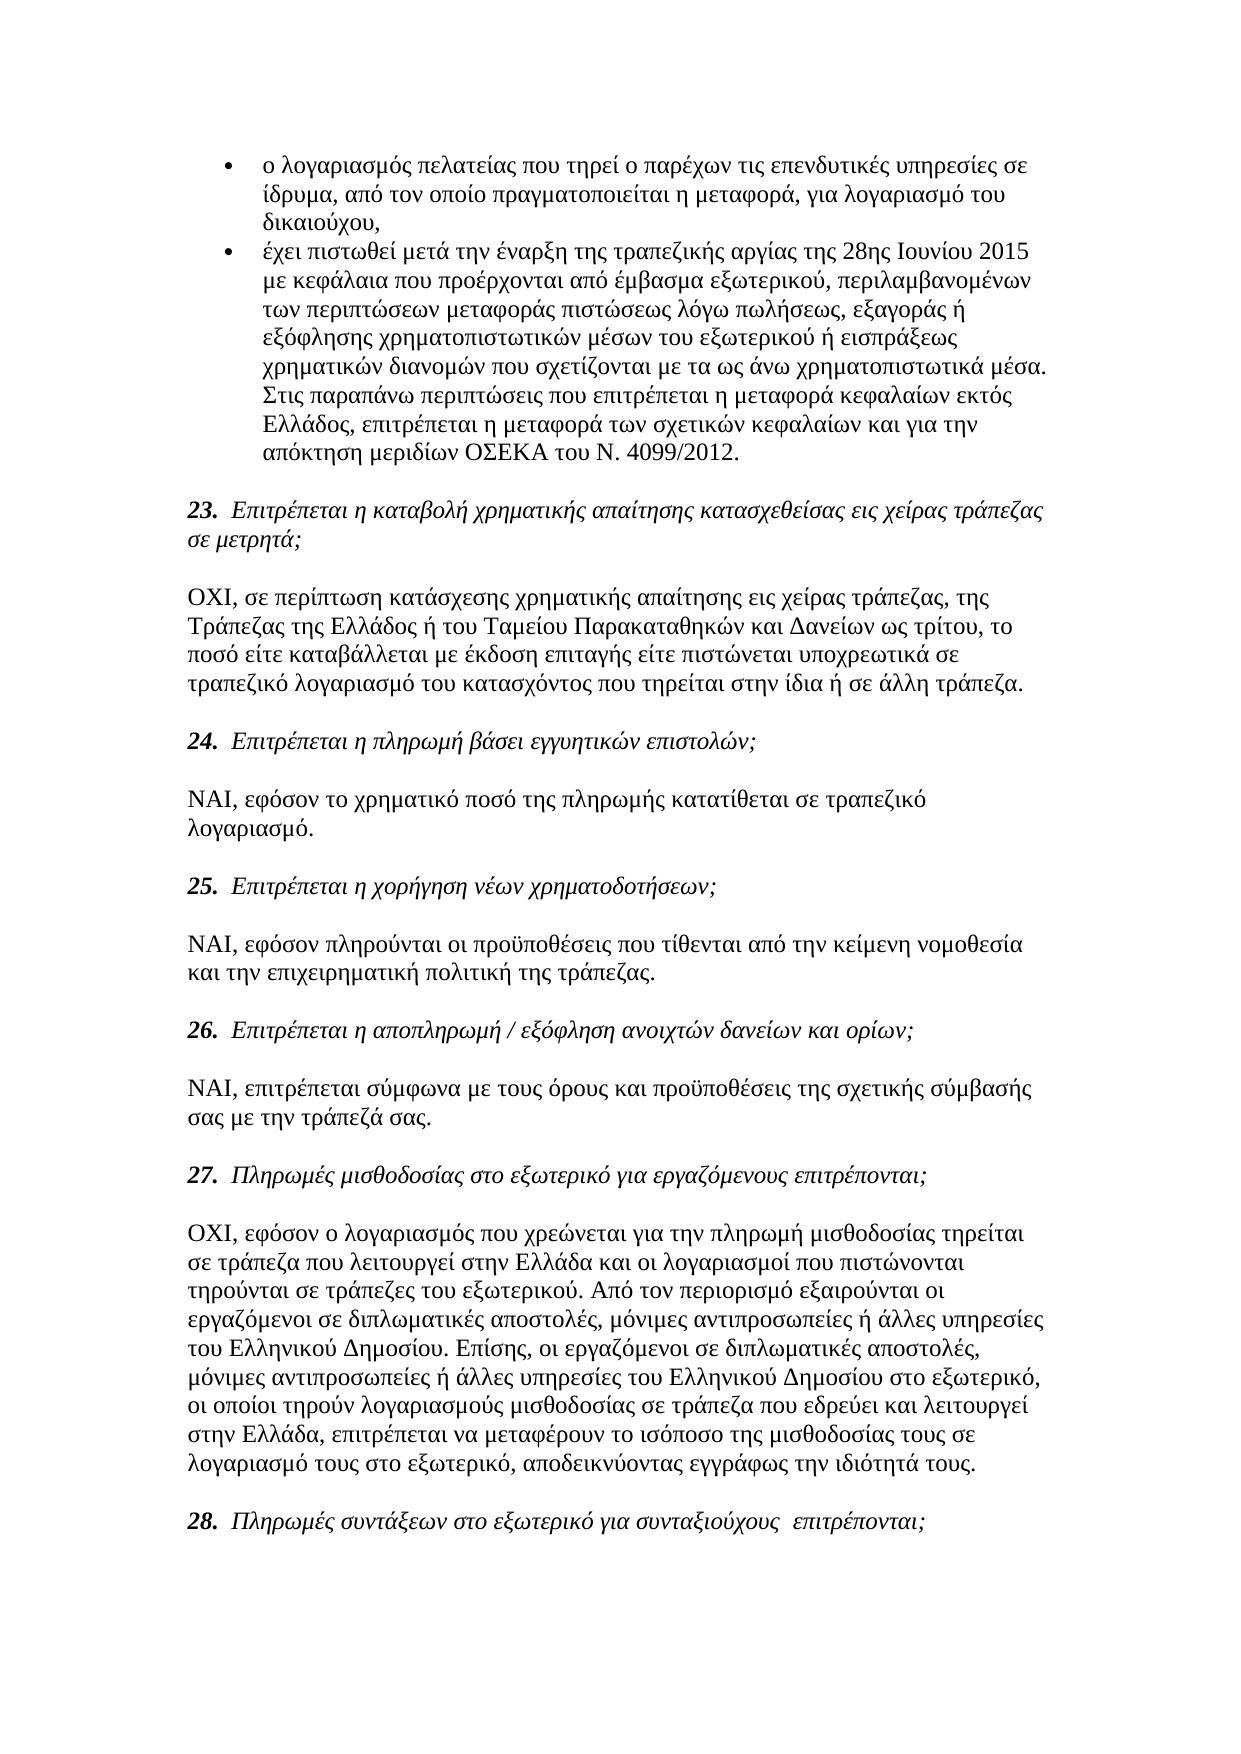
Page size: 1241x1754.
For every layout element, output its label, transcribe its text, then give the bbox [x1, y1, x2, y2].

text ΟΧΙ, εφόσον ο λογαριασμός που χρεώνεται για την πληρωμή μισθοδοσίας τηρείται σε τράπεζα που λειτουργεί στην Ελλάδα και οι λογαριασμοί που πιστώνονται τηρούνται σε τράπεζες του εξωτερικού. Από τον περιορισμό εξαιρούνται οι εργαζόμενοι σε διπλωματικές αποστολές, μόνιμες αντιπροσωπείες ή άλλες υπηρεσίες του Ελληνικού Δημοσίου. Επίσης, οι εργαζόμενοι σε διπλωματικές αποστολές, μόνιμες αντιπροσωπείες ή άλλες υπηρεσίες του Ελληνικού Δημοσίου στο εξωτερικό, οι οποίοι τηρούν λογαριασμούς μισθοδοσίας σε τράπεζα που εδρεύει και λειτουργεί στην Ελλάδα, επιτρέπεται να μεταφέρουν το ισόποσο της μισθοδοσίας τους σε λογαριασμό τους στο εξωτερικό, αποδεικνύοντας εγγράφως την ιδιότητά τους. [187, 1218, 1053, 1477]
text 28. Πληρωμές συντάξεων στο εξωτερικό για συνταξιούχους επιτρέπονται; [187, 1506, 1053, 1534]
text 24. Επιτρέπεται η πληρωμή βάσει εγγυητικών επιστολών; [187, 726, 1053, 755]
text ΝΑΙ, εφόσον το χρηματικό ποσό της πληρωμής κατατίθεται σε τραπεζικό λογαριασμό. [187, 784, 1053, 842]
text ΝΑΙ, επιτρέπεται σύμφωνα με τους όρους και προϋποθέσεις της σχετικής σύμβασής σας με την τράπεζά σας. [187, 1073, 1053, 1131]
text ΝΑΙ, εφόσον πληρούνται οι προϋποθέσεις που τίθενται από την κείμενη νομοθεσία και την επιχειρηματική πολιτική της τράπεζας. [187, 929, 1053, 986]
text 25. Επιτρέπεται η χορήγηση νέων χρηματοδοτήσεων; [187, 871, 1053, 899]
text 26. Επιτρέπεται η αποπληρωμή / εξόφληση ανοιχτών δανείων και ορίων; [187, 1015, 1053, 1044]
list έχει πιστωθεί μετά την έναρξη της τραπεζικής αργίας της 28ης Ιουνίου 2015 με κεφάλαια που προέρχονται από έμβασμα εξωτερικού, περιλαμβανομένων των περιπτώσεων μεταφοράς πιστώσεως λόγω πωλήσεως, εξαγοράς ή εξόφλησης χρηματοπιστωτικών μέσων του εξωτερικού ή εισπράξεως χρηματικών διανομών που σχετίζονται με τα ως άνω χρηματοπιστωτικά μέσα. Στις παραπάνω περιπτώσεις που επιτρέπεται η μεταφορά κεφαλαίων εκτός Ελλάδος, επιτρέπεται η μεταφορά των σχετικών κεφαλαίων και για την απόκτηση μεριδίων ΟΣΕΚΑ του Ν. 4099/2012. [225, 236, 1053, 466]
list ο λογαριασμός πελατείας που τηρεί ο παρέχων τις επενδυτικές υπηρεσίες σε ίδρυμα, από τον οποίο πραγματοποιείται η μεταφορά, για λογαριασμό του δικαιούχου, [225, 150, 1053, 236]
text ΟΧΙ, σε περίπτωση κατάσχεσης χρηματικής απαίτησης εις χείρας τράπεζας, της Τράπεζας της Ελλάδος ή του Ταμείου Παρακαταθηκών και Δανείων ως τρίτου, το ποσό είτε καταβάλλεται με έκδοση επιταγής είτε πιστώνεται υποχρεωτικά σε τραπεζικό λογαριασμό του κατασχόντος που τηρείται στην ίδια ή σε άλλη τράπεζα. [187, 582, 1053, 697]
text 27. Πληρωμές μισθοδοσίας στο εξωτερικό για εργαζόμενους επιτρέπονται; [187, 1160, 1053, 1189]
text 23. Επιτρέπεται η καταβολή χρηματικής απαίτησης κατασχεθείσας εις χείρας τράπεζας σε μετρητά; [187, 495, 1053, 553]
